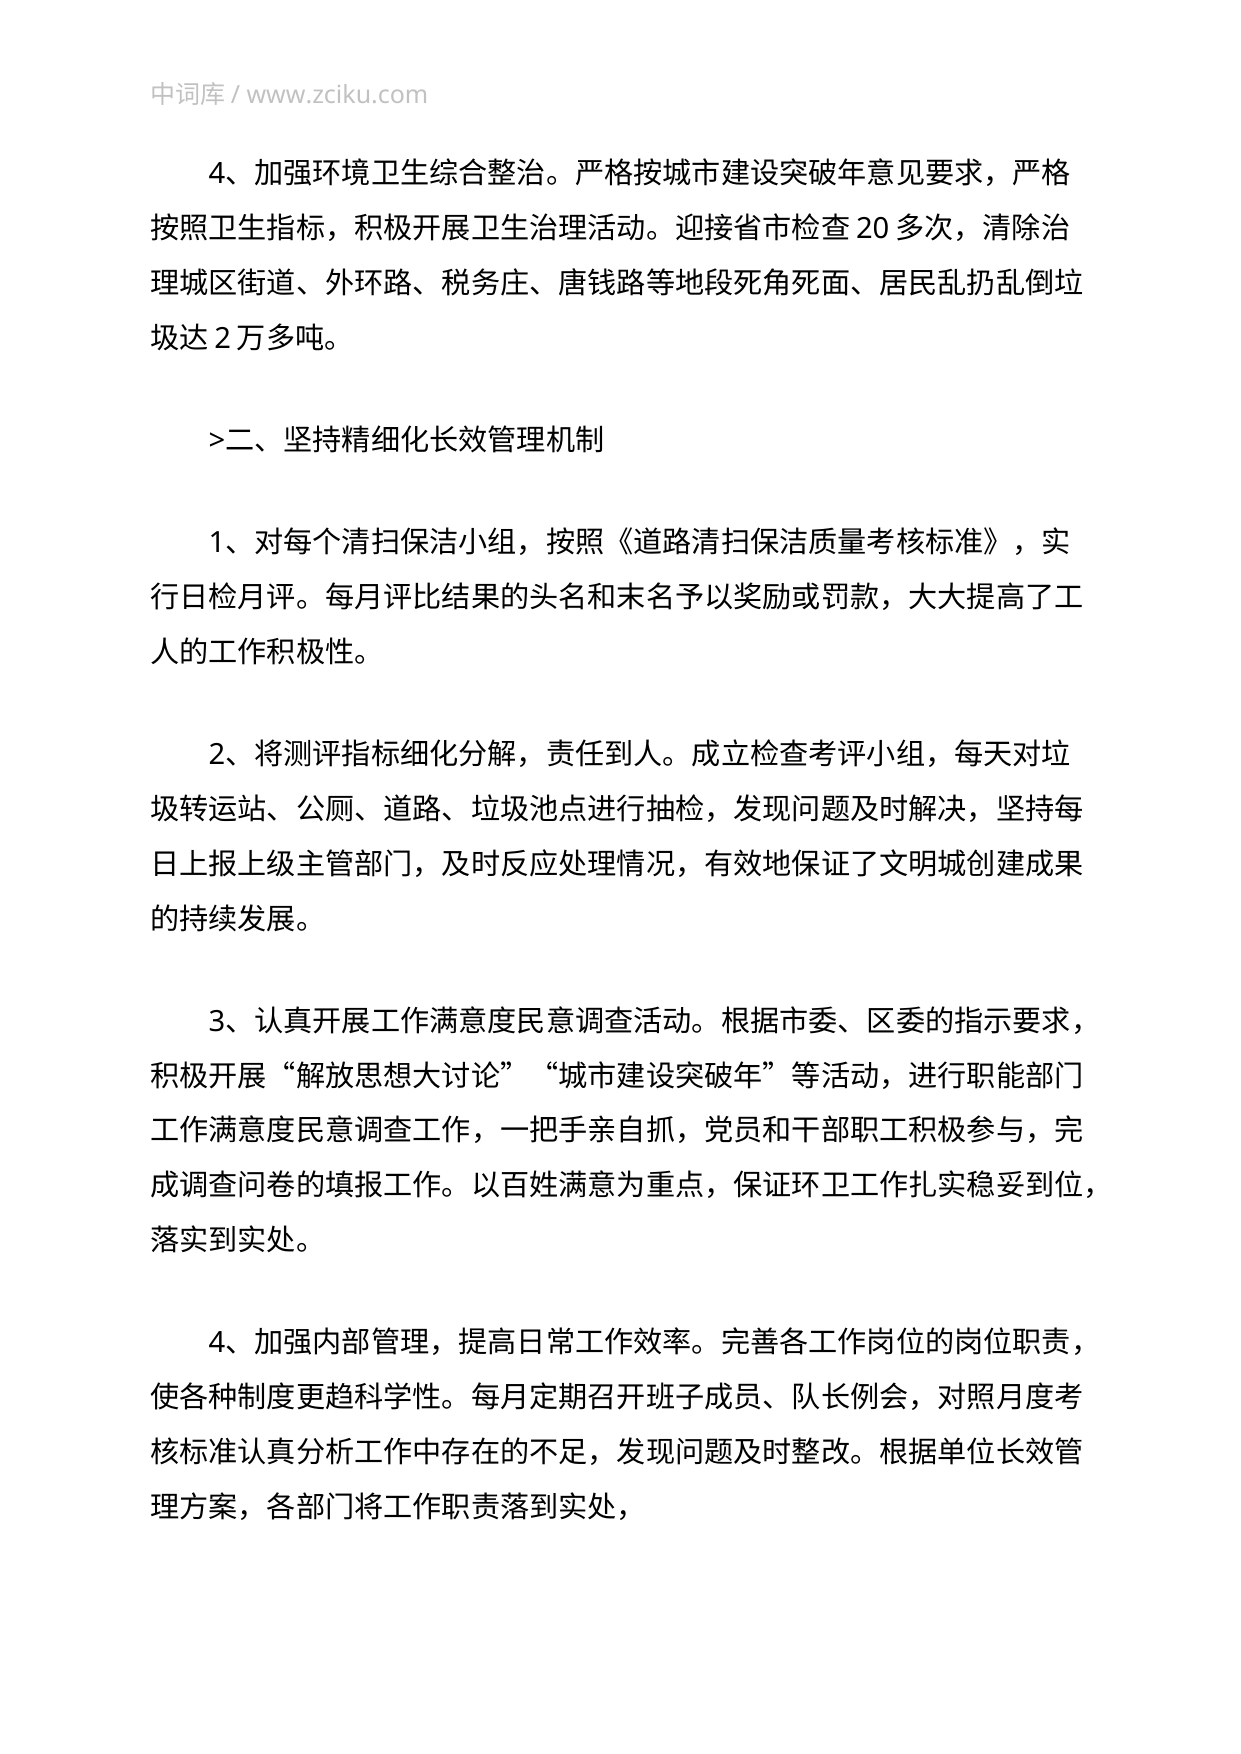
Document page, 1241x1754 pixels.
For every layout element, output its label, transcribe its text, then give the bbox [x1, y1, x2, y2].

text 3、认真开展工作满意度民意调查活动。根据市委、区委的指示要求，积极开展“解放思想大讨论”“城市建设突破年”等活动，进行职能部门工作满意度民意调查工作，一把手亲自抓，党员和干部职工积极参与，完成调查问卷的填报工作。以百姓满意为重点，保证环卫工作扎实稳妥到位，落实到实处。 [150, 997, 1090, 1259]
text 2、将测评指标细化分解，责任到人。成立检查考评小组，每天对垃圾转运站、公厕、道路、垃圾池点进行抽检，发现问题及时解决，坚持每日上报上级主管部门，及时反应处理情况，有效地保证了文明城创建成果的持续发展。 [150, 731, 1090, 938]
text 4、加强环境卫生综合整治。严格按城市建设突破年意见要求，严格按照卫生指标，积极开展卫生治理活动。迎接省市检查20多次，清除治理城区街道、外环路、税务庄、唐钱路等地段死角死面、居民乱扔乱倒垃圾达2万多吨。 [150, 150, 1090, 357]
text >二、坚持精细化长效管理机制 [150, 417, 1090, 459]
text 1、对每个清扫保洁小组，按照《道路清扫保洁质量考核标准》，实行日检月评。每月评比结果的头名和末名予以奖励或罚款，大大提高了工人的工作积极性。 [150, 519, 1090, 671]
text 4、加强内部管理，提高日常工作效率。完善各工作岗位的岗位职责，使各种制度更趋科学性。每月定期召开班子成员、队长例会，对照月度考核标准认真分析工作中存在的不足，发现问题及时整改。根据单位长效管理方案，各部门将工作职责落到实处， [150, 1318, 1090, 1526]
